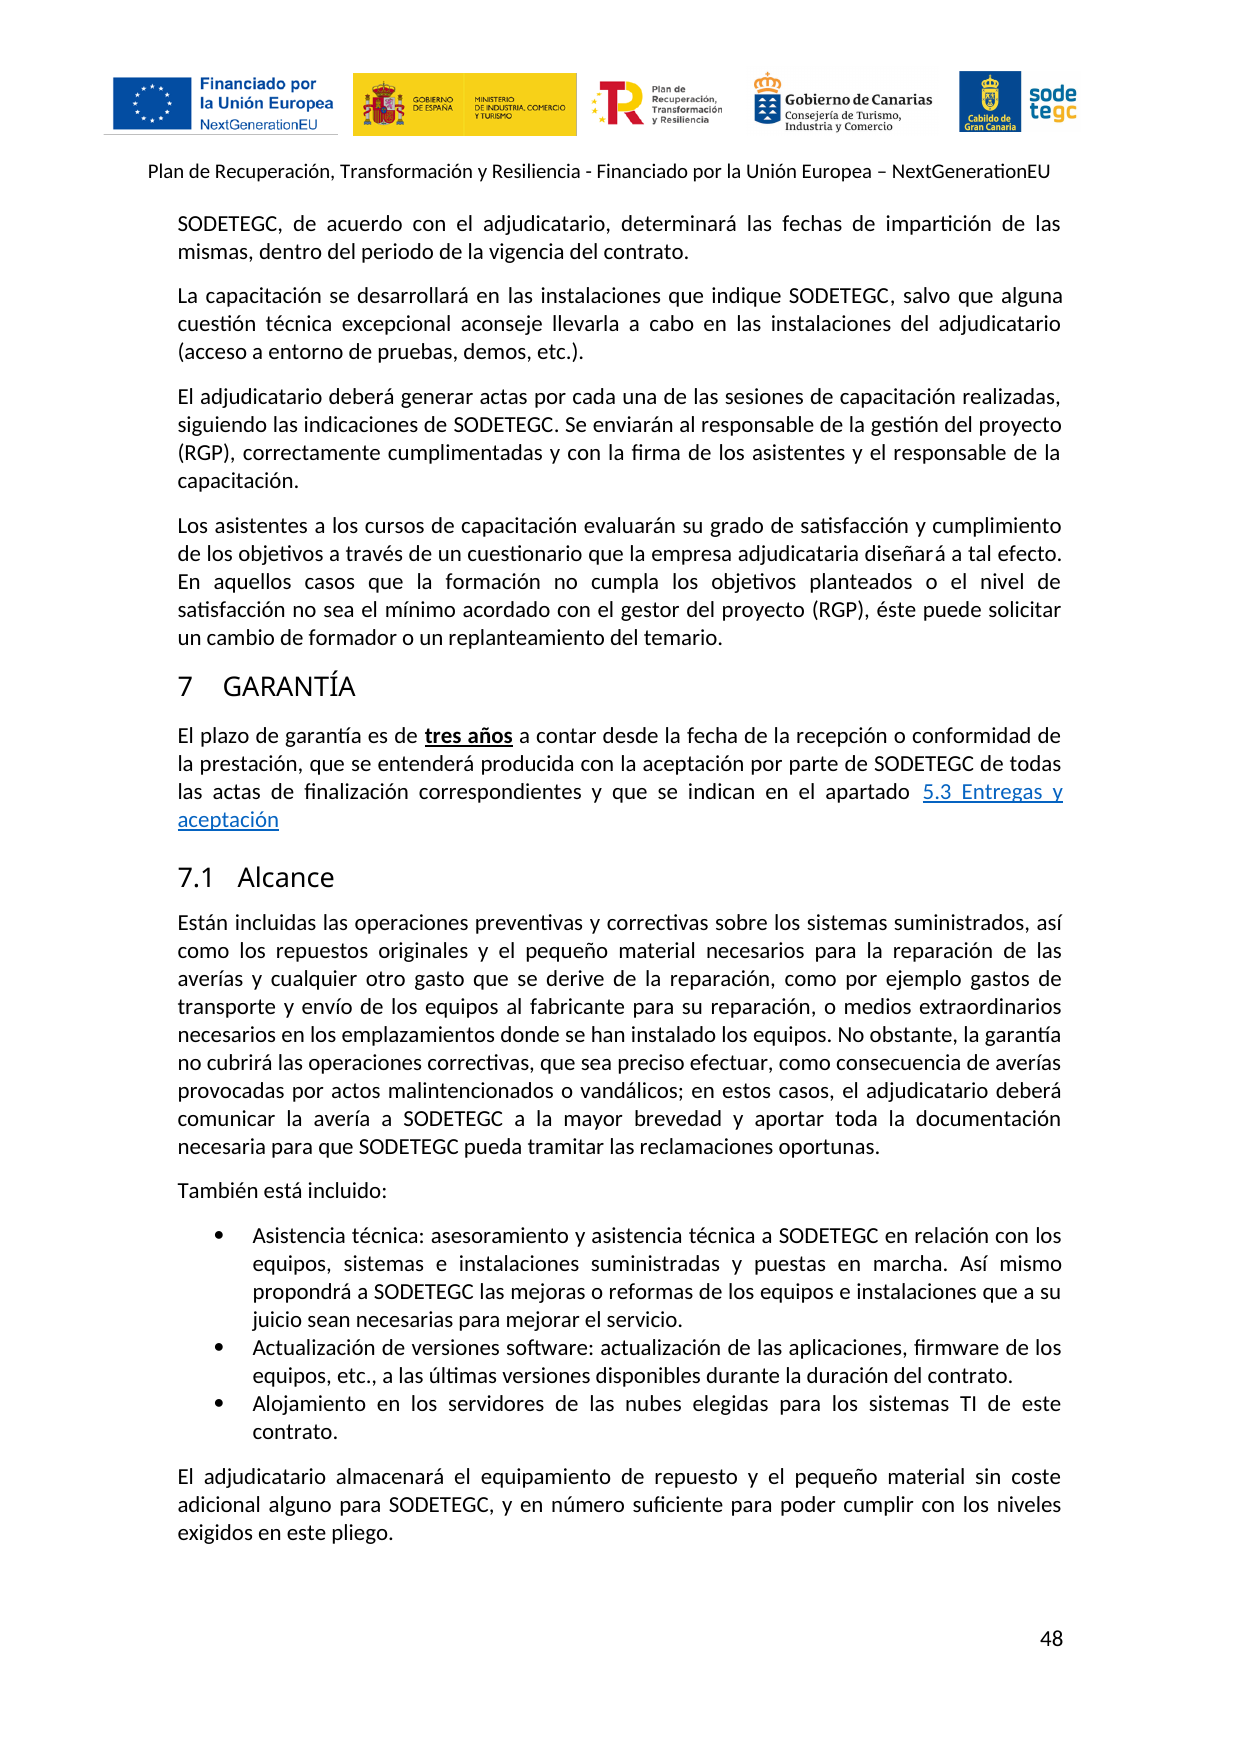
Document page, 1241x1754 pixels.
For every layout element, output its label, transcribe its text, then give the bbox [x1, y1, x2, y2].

picture [103, 66, 726, 140]
subtitle GARANTÍA [177, 668, 1063, 704]
subtitle Alcance [177, 858, 1063, 895]
text SODETEGC, de acuerdo con el adjudicatario, determinará las fechas de impartición de las mismas, dentro del periodo de la vigencia del contrato. [177, 209, 1063, 265]
text Están incluidas las operaciones preventivas y correctivas sobre los sistemas suministrados, así como los repuestos originales y el pequeño material necesarios para la reparación de las averías y cualquier otro gasto que se derive de la reparación, como por ejemplo gastos de transporte y envío de los equipos al fabricante para su reparación, o medios extraordinarios necesarios en los emplazamientos donde se han instalado los equipos. No obstante, la garantía no cubrirá las operaciones correctivas, que sea preciso efectuar, como consecuencia de averías provocadas por actos malintencionados o vandálicos; en estos casos, el adjudicatario deberá comunicar la avería a SODETEGC a la mayor brevedad y aportar toda la documentación necesaria para que SODETEGC pueda tramitar las reclamaciones oportunas. [177, 908, 1063, 1160]
list Actualización de versiones software: actualización de las aplicaciones, firmware de los equipos, etc., a las últimas versiones disponibles durante la duración del contrato. [215, 1333, 1063, 1389]
text La capacitación se desarrollará en las instalaciones que indique SODETEGC, salvo que alguna cuestión técnica excepcional aconseje llevarla a cabo en las instalaciones del adjudicatario (acceso a entorno de pruebas, demos, etc.). [177, 281, 1063, 366]
text También está incluido: [177, 1177, 1063, 1204]
text El adjudicatario almacenará el equipamiento de repuesto y el pequeño material sin coste adicional alguno para SODETEGC, y en número suficiente para poder cumplir con los niveles exigidos en este pliego. [177, 1462, 1063, 1546]
text El plazo de garantía es de tres años a contar desde la fecha de la recepción o conformidad de la prestación, que se entenderá producida con la aceptación por parte de SODETEGC de todas las actas de finalización correspondientes y que se indican en el apartado 5.3 Entregas y aceptación [177, 721, 1063, 833]
list Alojamiento en los servidores de las nubes elegidas para los sistemas TI de este contrato. [215, 1389, 1063, 1445]
text El adjudicatario deberá generar actas por cada una de las sesiones de capacitación realizadas, siguiendo las indicaciones de SODETEGC. Se enviarán al responsable de la gestión del proyecto (RGP), correctamente cumplimentadas y con la firma de los asistentes y el responsable de la capacitación. [177, 382, 1063, 494]
picture [959, 71, 1082, 132]
list Asistencia técnica: asesoramiento y asistencia técnica a SODETEGC en relación con los equipos, sistemas e instalaciones suministradas y puestas en marcha. Así mismo propondrá a SODETEGC las mejoras o reformas de los equipos e instalaciones que a su juicio sean necesarias para mejorar el servicio. [215, 1221, 1063, 1333]
text Los asistentes a los cursos de capacitación evaluarán su grado de satisfacción y cumplimiento de los objetivos a través de un cuestionario que la empresa adjudicataria diseñará a tal efecto. En aquellos casos que la formación no cumpla los objetivos planteados o el nivel de satisfacción no sea el mínimo acordado con el gestor del proyecto (RGP), éste puede solicitar un cambio de formador o un replanteamiento del temario. [177, 511, 1063, 651]
picture [746, 66, 939, 136]
